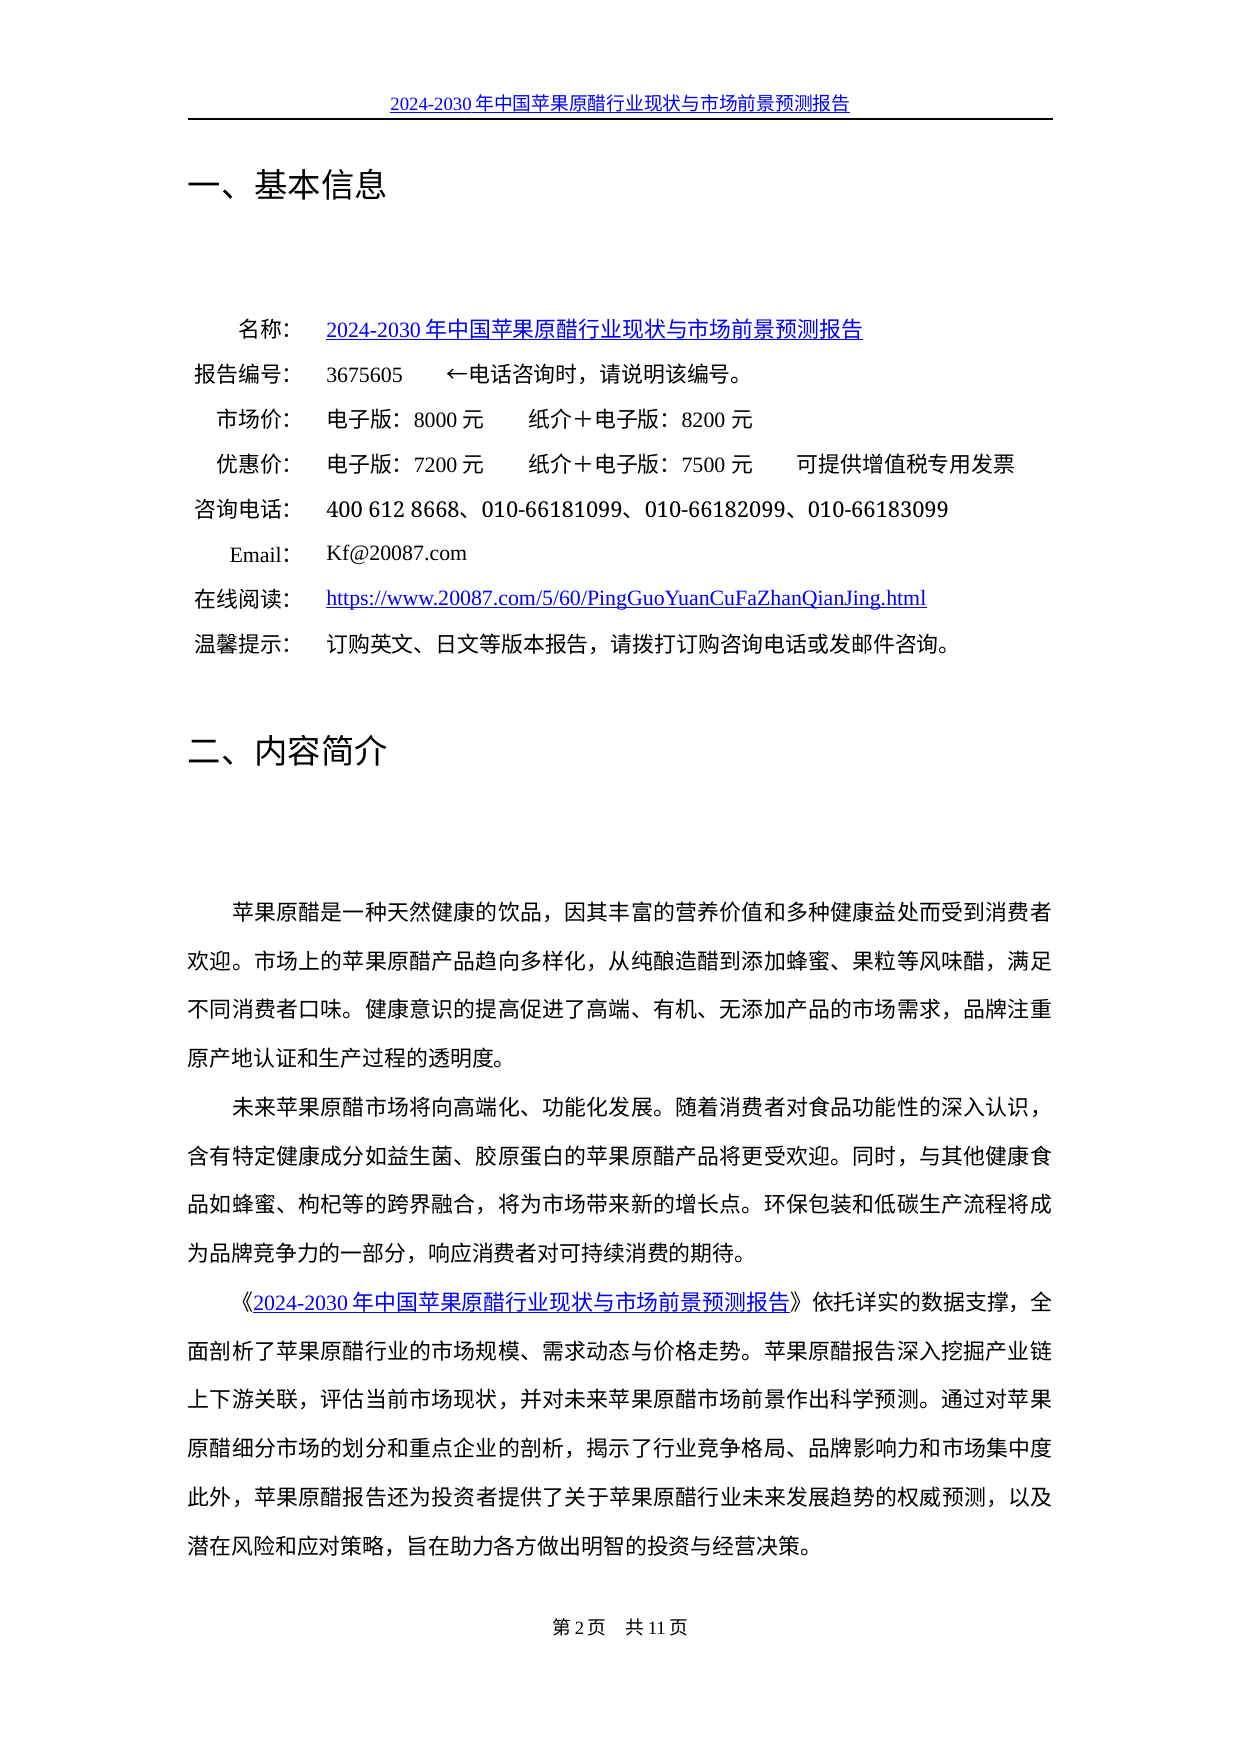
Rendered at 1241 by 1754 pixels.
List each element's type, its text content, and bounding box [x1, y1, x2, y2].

table_header 2024-2030年中国苹果原醋行业现状与市场前景预测报告 [315, 312, 1073, 357]
table_cell 电子版：8000 元 纸介＋电子版：8200 元 [315, 402, 1073, 447]
table_cell [315, 582, 1073, 627]
table_cell 优惠价： [167, 447, 315, 492]
table_cell 市场价： [167, 402, 315, 447]
table_cell Email： [167, 537, 315, 582]
title 二、内容简介 [187, 717, 1053, 782]
table_cell 在线阅读： [167, 582, 315, 627]
table_cell 咨询电话： [167, 492, 315, 537]
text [187, 894, 1053, 1561]
table_header 名称： [167, 312, 315, 357]
table_cell 订购英文、日文等版本报告，请拨打订购咨询电话或发邮件咨询。 [315, 627, 1073, 672]
table_cell Kf@20087.com [315, 537, 1073, 582]
table_cell 报告编号： [167, 357, 315, 402]
title 一、基本信息 [187, 150, 1053, 215]
table_cell 400 612 8668、010-66181099、010-66182099、010-66183099 [315, 492, 1073, 537]
table_cell 电子版：7200 元 纸介＋电子版：7500 元 可提供增值税专用发票 [315, 447, 1073, 492]
table_cell 3675605 ←电话咨询时，请说明该编号。 [315, 357, 1073, 402]
table_cell 温馨提示： [167, 627, 315, 672]
